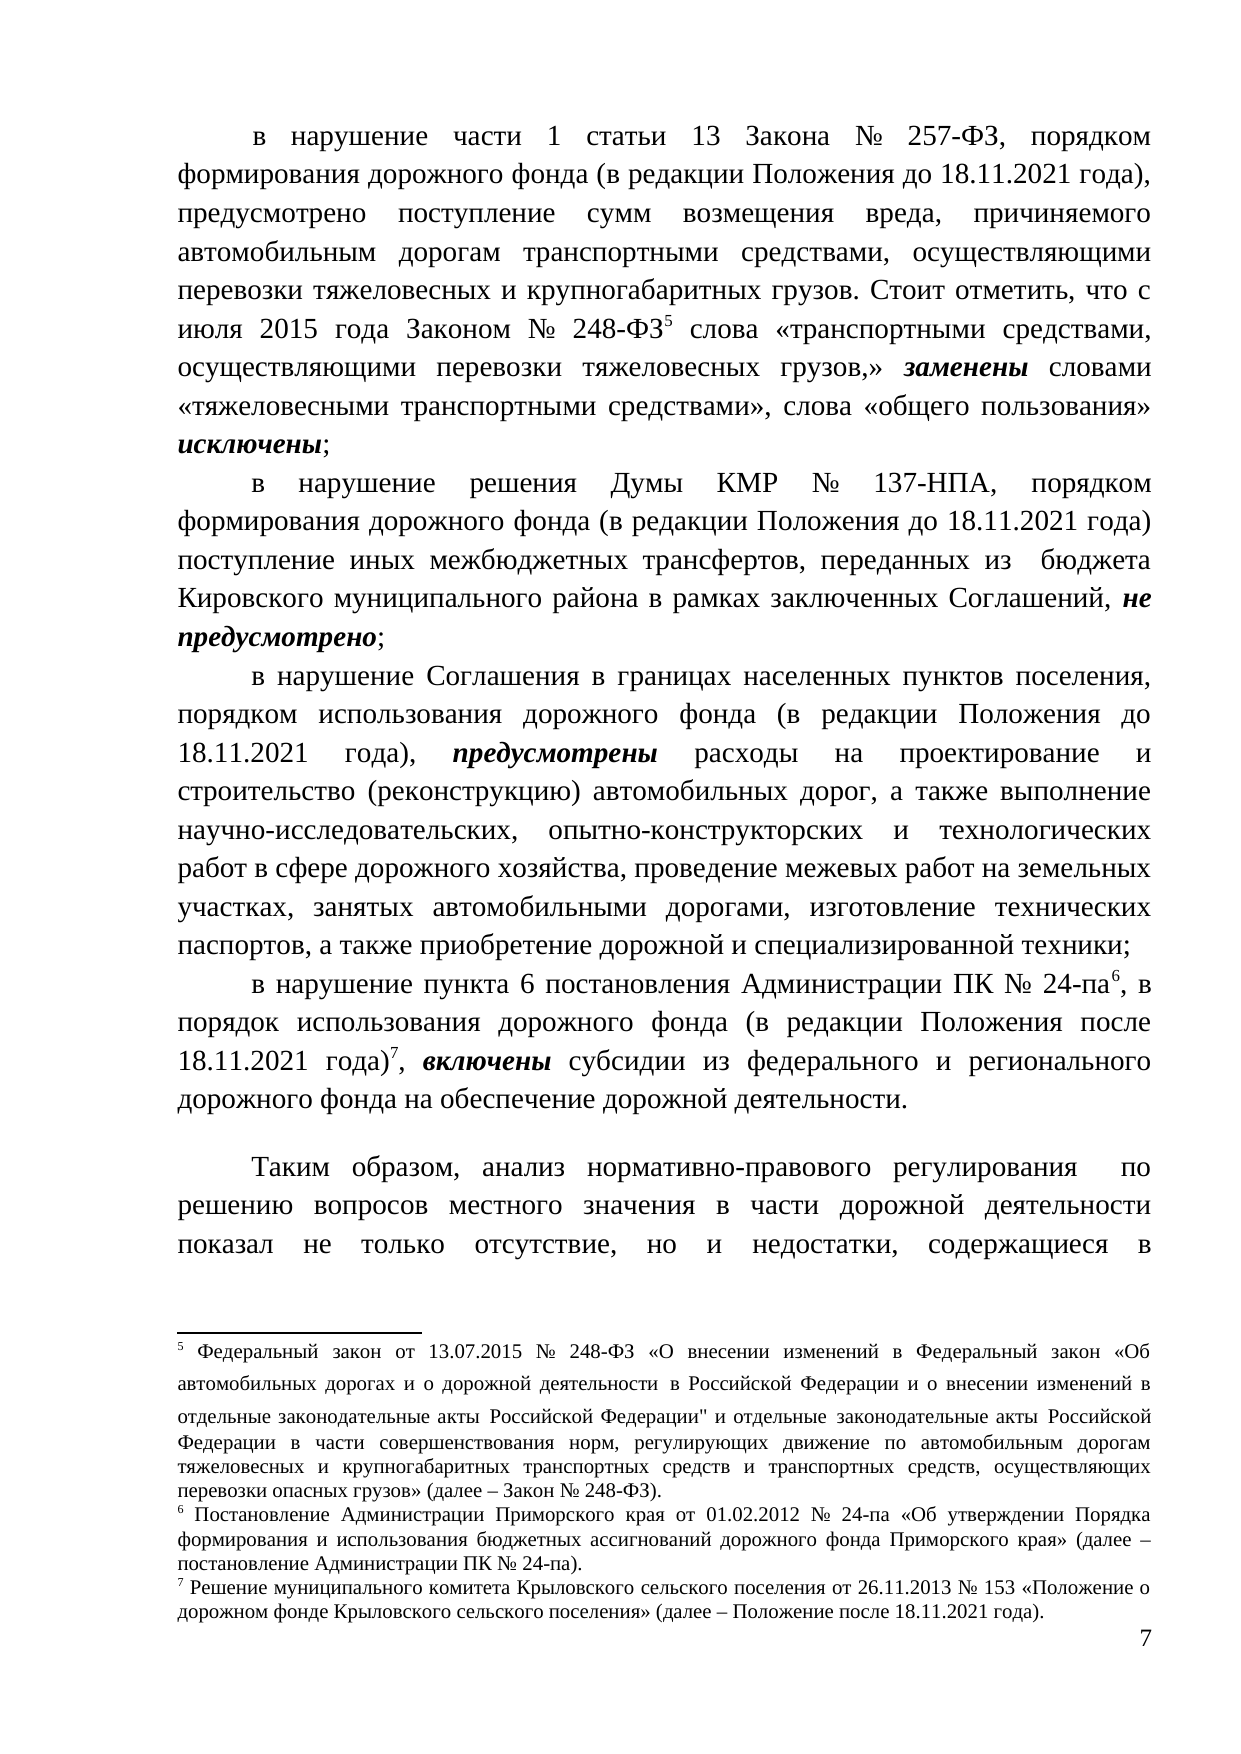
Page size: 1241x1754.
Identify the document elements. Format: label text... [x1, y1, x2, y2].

text в нарушение пункта 6 постановления Администрации ПК № 24-па, в порядок использования дорожного фонда (в редакции Положения после 18.11.2021 года), включены субсидии из федерального и регионального дорожного фонда на обеспечение дорожной деятельности. [177, 966, 1152, 1115]
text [177, 1149, 1152, 1259]
text в нарушение Соглашения в границах населенных пунктов поселения, порядком использования дорожного фонда (в редакции Положения до 18.11.2021 года), предусмотрены расходы на проектирование и строительство (реконструкцию) автомобильных дорог, а также выполнение научно-исследовательских, опытно-конструкторских и технологических работ в сфере дорожного хозяйства, проведение межевых работ на земельных участках, занятых автомобильными дорогами, изготовление технических паспортов, а также приобретение дорожной и специализированной техники; [177, 658, 1152, 961]
text в нарушение части 1 статьи 13 Закона № 257-ФЗ, порядком формирования дорожного фонда (в редакции Положения до 18.11.2021 года), предусмотрено поступление сумм возмещения вреда, причиняемого автомобильным дорогам транспортными средствами, осуществляющими перевозки тяжеловесных и крупногабаритных грузов. Стоит отметить, что с июля 2015 года Законом № 248-ФЗ слова «транспортными средствами, осуществляющими перевозки тяжеловесных грузов,» заменены словами «тяжеловесными транспортными средствами», слова «общего пользования» исключены; [177, 118, 1152, 460]
text в нарушение решения Думы КМР № 137-НПА, порядком формирования дорожного фонда (в редакции Положения до 18.11.2021 года) поступление иных межбюджетных трансфертов, переданных из бюджета Кировского муниципального района в рамках заключенных Соглашений, не предусмотрено; [177, 465, 1152, 653]
